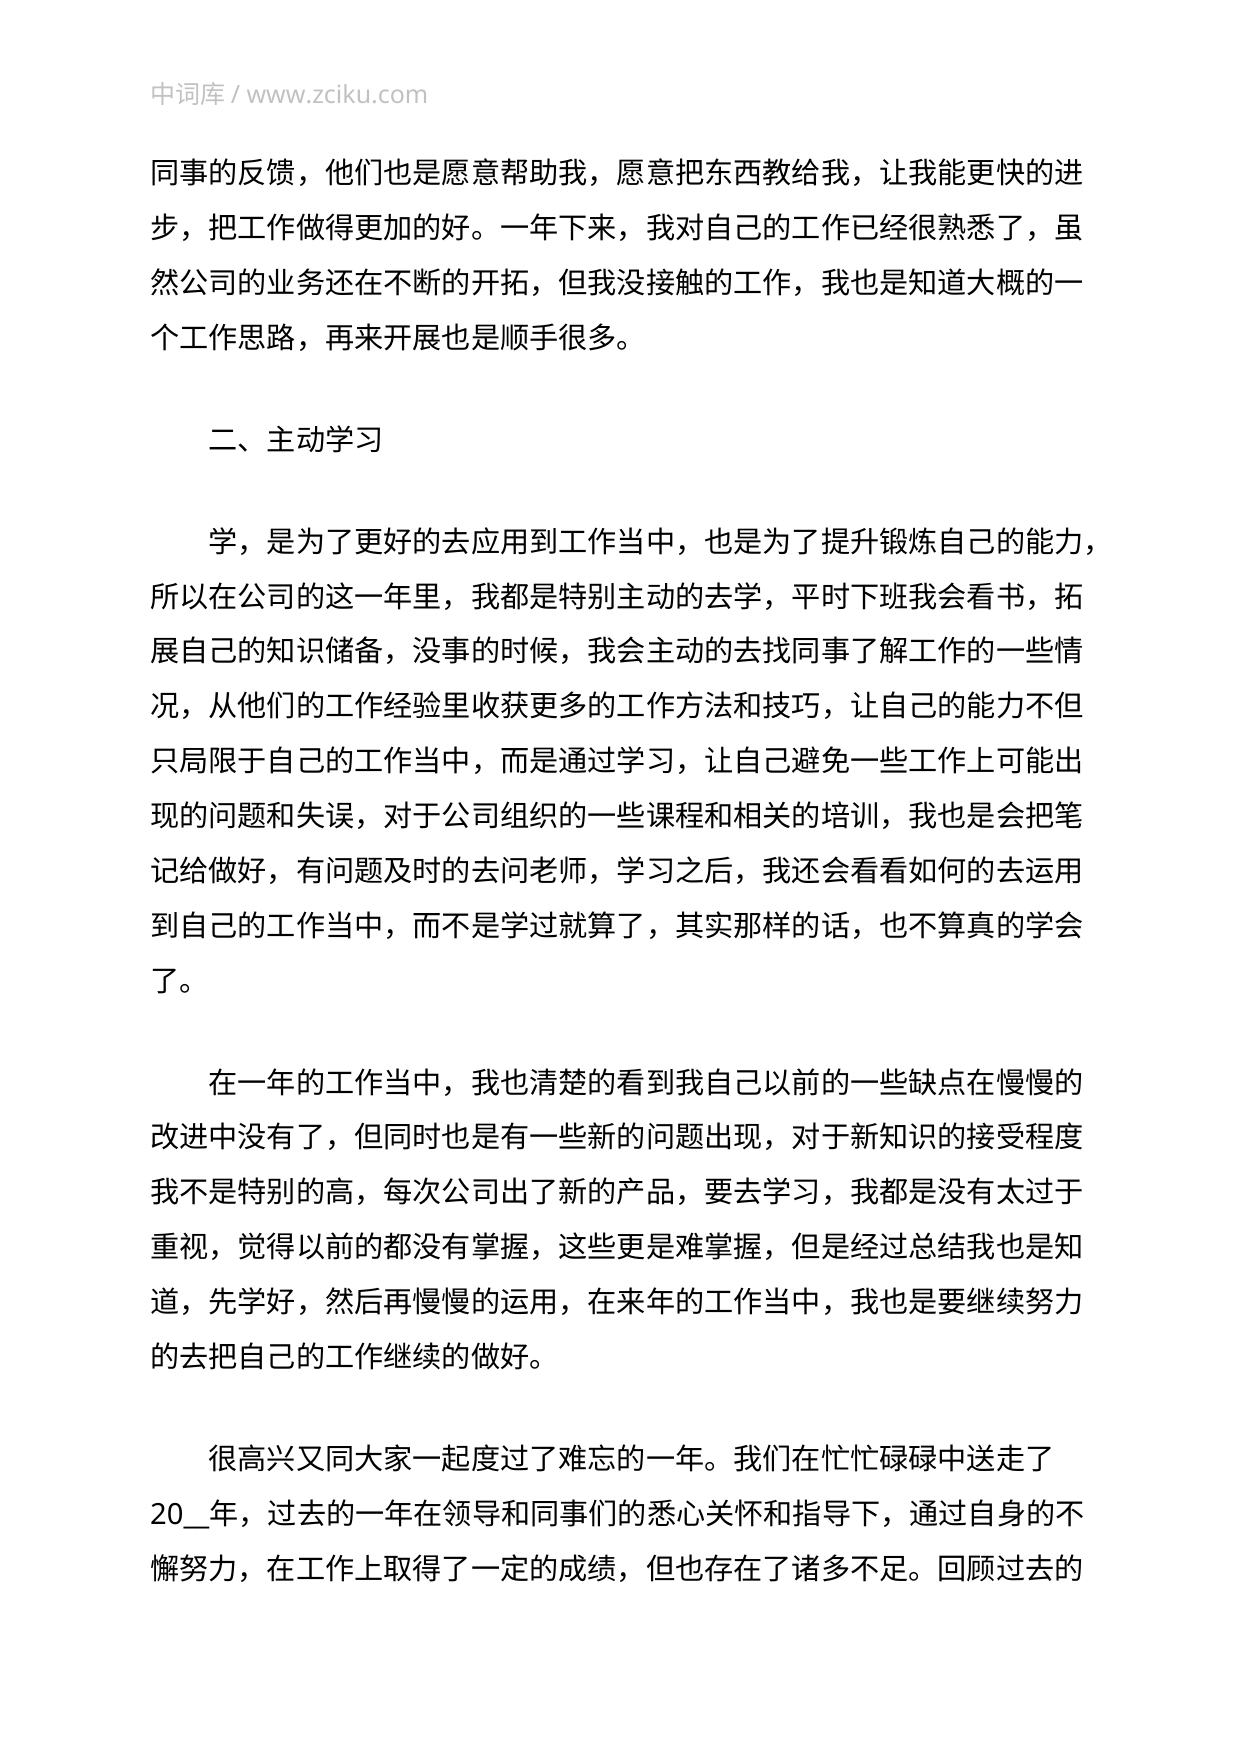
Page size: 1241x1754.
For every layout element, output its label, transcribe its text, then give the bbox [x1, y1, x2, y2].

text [150, 1435, 1090, 1588]
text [150, 150, 1090, 357]
text 在一年的工作当中，我也清楚的看到我自己以前的一些缺点在慢慢的改进中没有了，但同时也是有一些新的问题出现，对于新知识的接受程度我不是特别的高，每次公司出了新的产品，要去学习，我都是没有太过于重视，觉得以前的都没有掌握，这些更是难掌握，但是经过总结我也是知道，先学好，然后再慢慢的运用，在来年的工作当中，我也是要继续努力的去把自己的工作继续的做好。 [150, 1059, 1090, 1376]
text 二、主动学习 [150, 416, 1090, 459]
text 学，是为了更好的去应用到工作当中，也是为了提升锻炼自己的能力，所以在公司的这一年里，我都是特别主动的去学，平时下班我会看书，拓展自己的知识储备，没事的时候，我会主动的去找同事了解工作的一些情况，从他们的工作经验里收获更多的工作方法和技巧，让自己的能力不但只局限于自己的工作当中，而是通过学习，让自己避免一些工作上可能出现的问题和失误，对于公司组织的一些课程和相关的培训，我也是会把笔记给做好，有问题及时的去问老师，学习之后，我还会看看如何的去运用到自己的工作当中，而不是学过就算了，其实那样的话，也不算真的学会了。 [150, 518, 1090, 1000]
